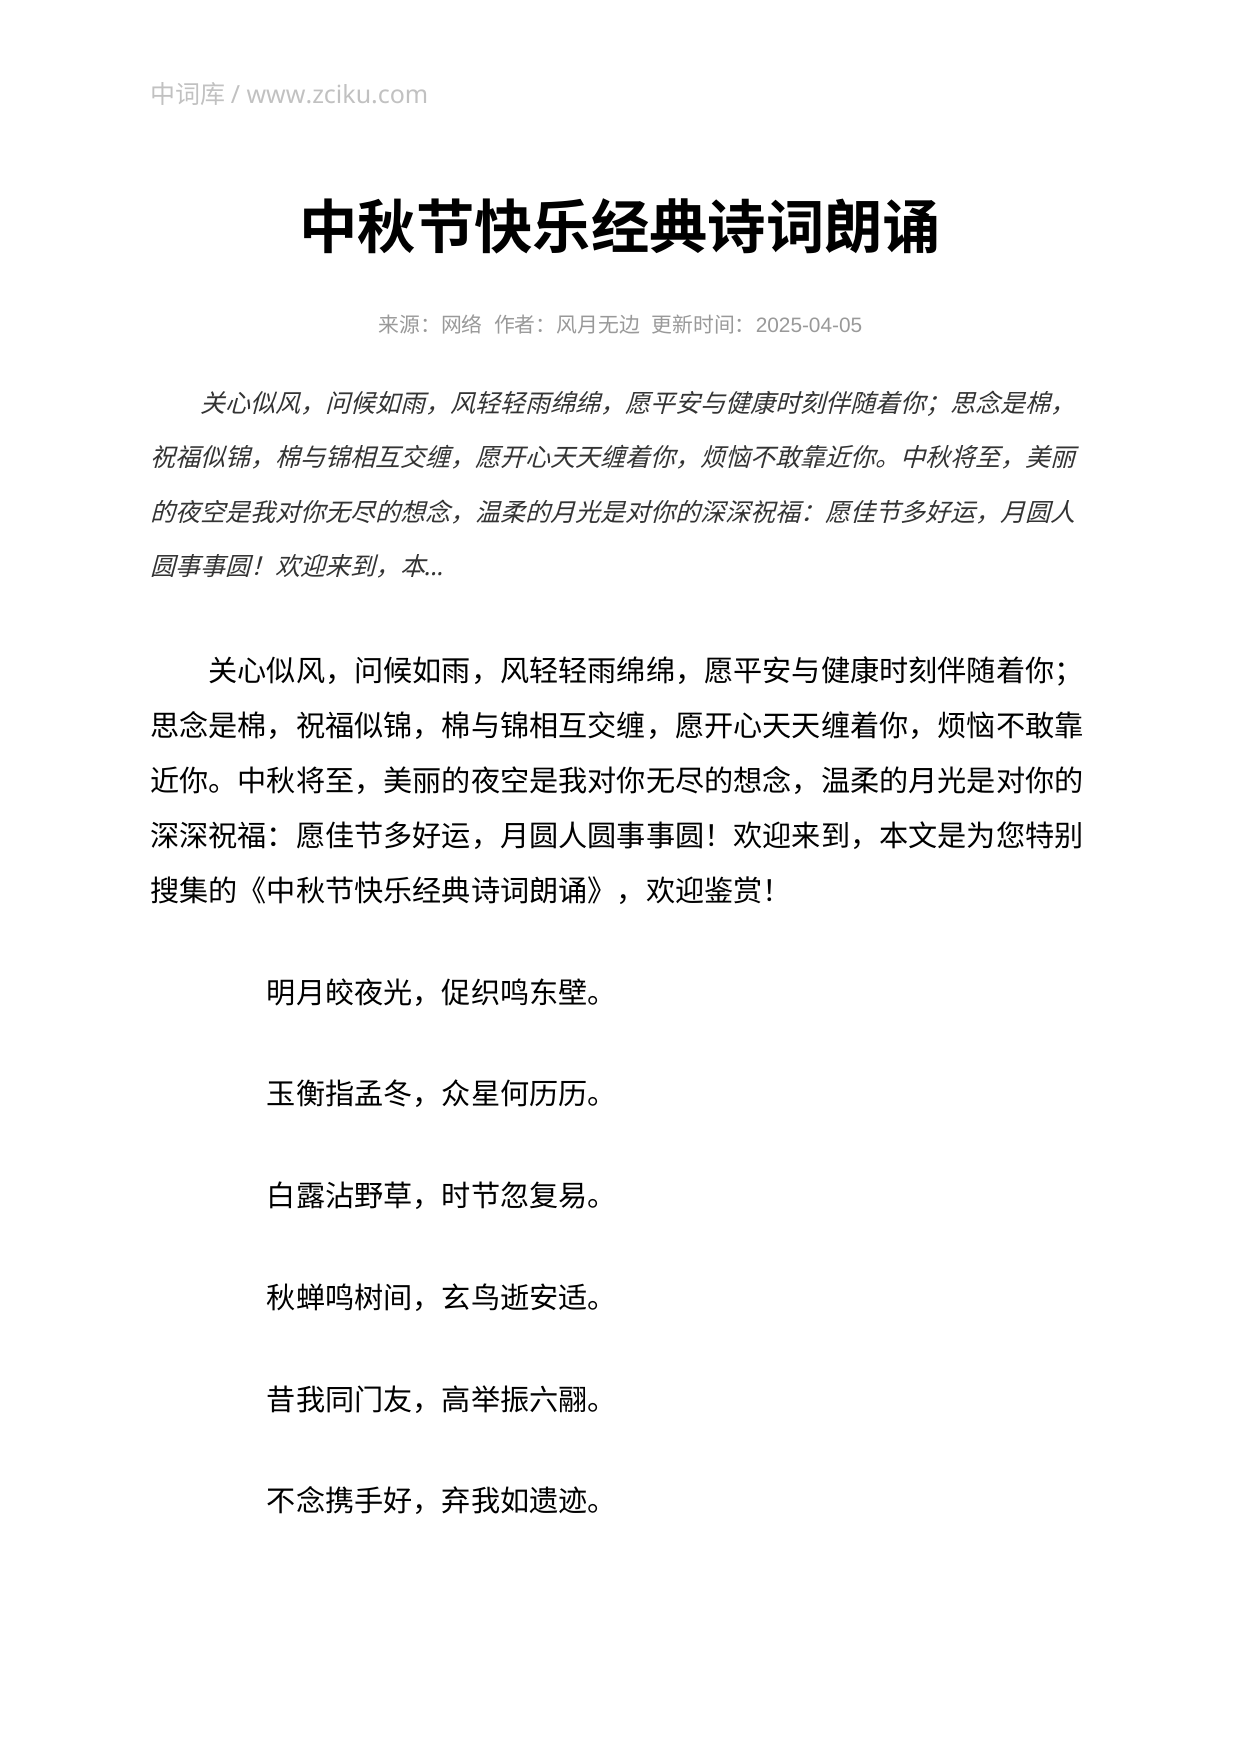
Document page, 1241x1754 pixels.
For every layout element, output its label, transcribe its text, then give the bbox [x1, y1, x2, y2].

text 关心似风，问候如雨，风轻轻雨绵绵，愿平安与健康时刻伴随着你；思念是棉，祝福似锦，棉与锦相互交缠，愿开心天天缠着你，烦恼不敢靠近你。中秋将至，美丽的夜空是我对你无尽的想念，温柔的月光是对你的深深祝福：愿佳节多好运，月圆人圆事事圆！欢迎来到，本文是为您特别搜集的《中秋节快乐经典诗词朗诵》，欢迎鉴赏！ [150, 648, 1090, 910]
text 白露沾野草，时节忽复易。 [150, 1173, 1090, 1215]
text 来源：网络 作者：风月无边 更新时间：2025-04-05 [150, 313, 1090, 337]
subtitle 中秋节快乐经典诗词朗诵 [150, 181, 1090, 266]
text 明月皎夜光，促织鸣东壁。 [150, 969, 1090, 1011]
text 昔我同门友，高举振六翮。 [150, 1376, 1090, 1418]
text 不念携手好，弃我如遗迹。 [150, 1478, 1090, 1520]
text 关心似风，问候如雨，风轻轻雨绵绵，愿平安与健康时刻伴随着你；思念是棉，祝福似锦，棉与锦相互交缠，愿开心天天缠着你，烦恼不敢靠近你。中秋将至，美丽的夜空是我对你无尽的想念，温柔的月光是对你的深深祝福：愿佳节多好运，月圆人圆事事圆！欢迎来到，本... [150, 383, 1090, 583]
text 秋蝉鸣树间，玄鸟逝安适。 [150, 1274, 1090, 1317]
text 玉衡指孟冬，众星何历历。 [150, 1071, 1090, 1113]
